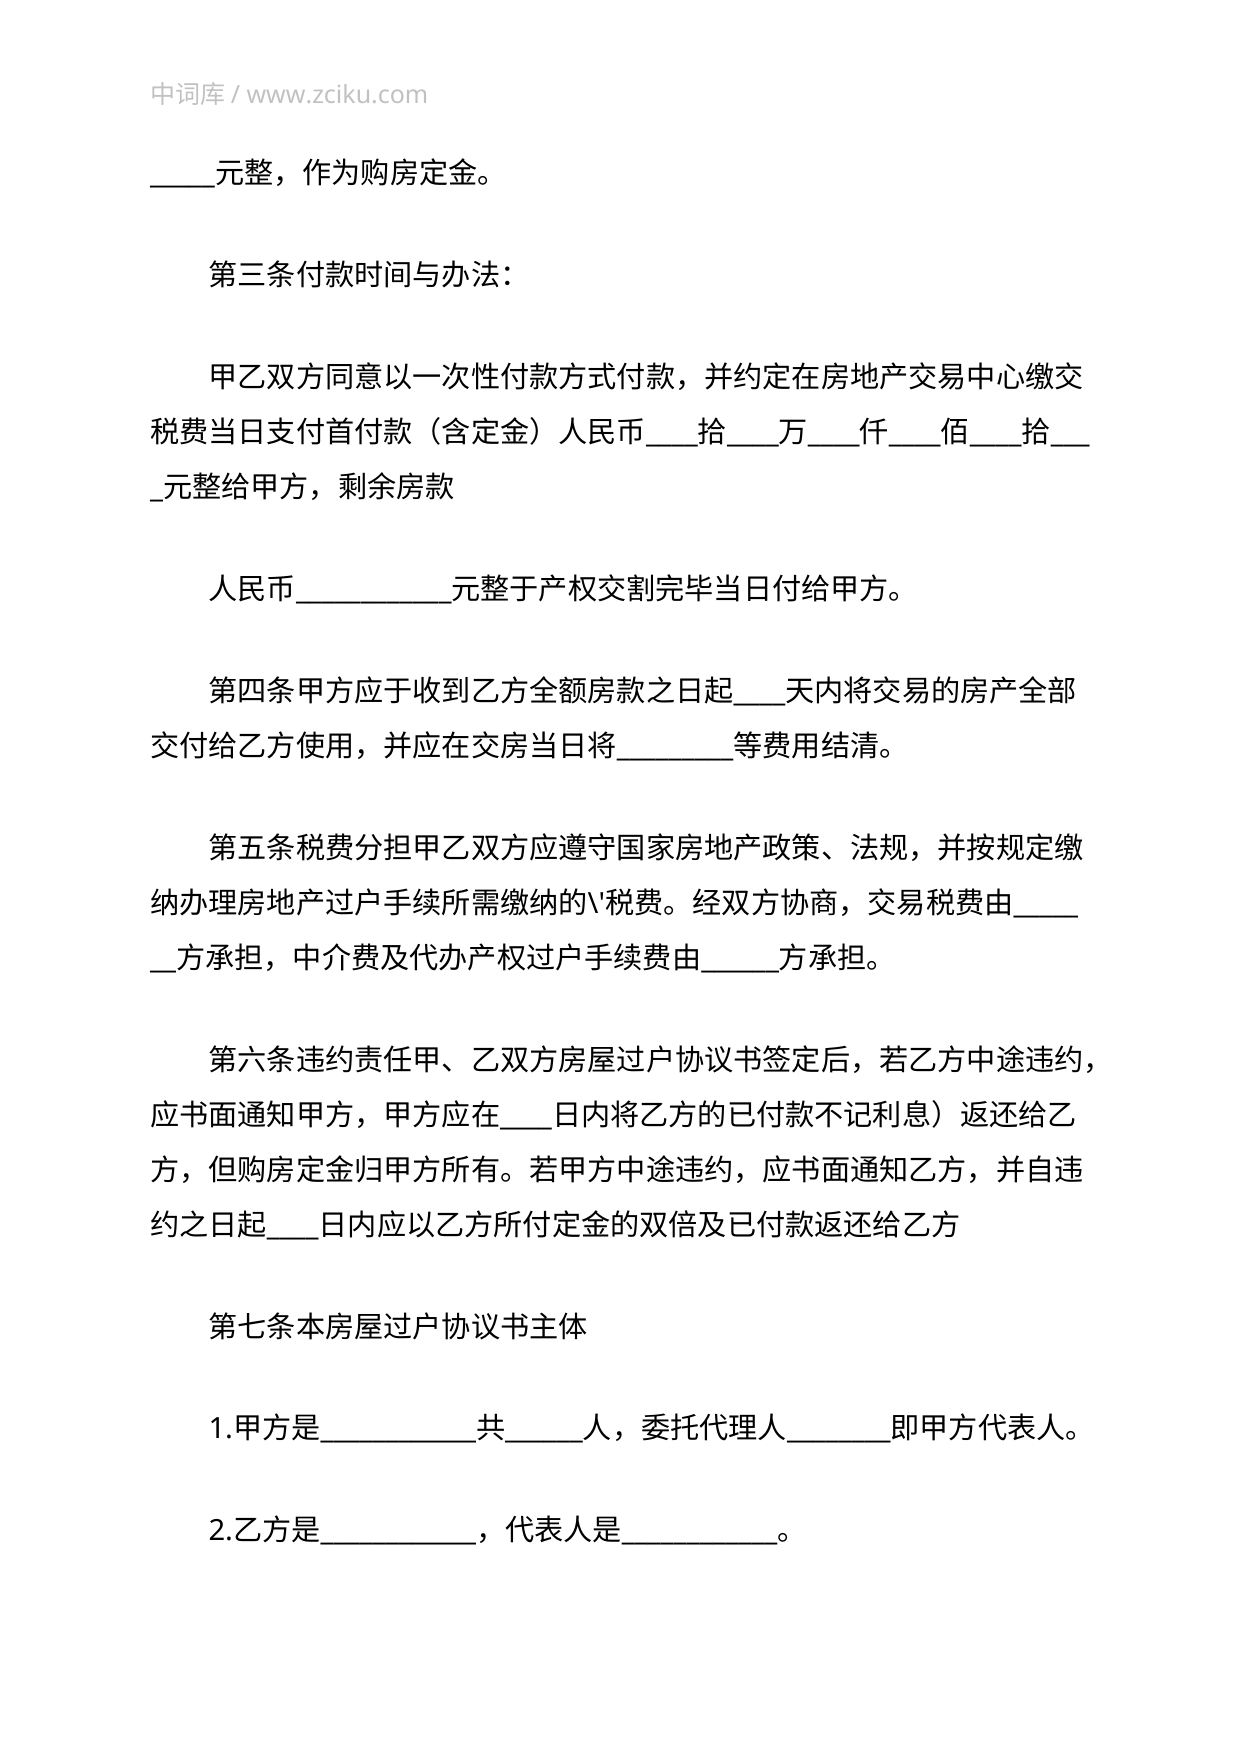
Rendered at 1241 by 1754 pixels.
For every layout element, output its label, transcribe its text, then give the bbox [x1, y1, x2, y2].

text 1.甲方是____________共______人，委托代理人________即甲方代表人。 [150, 1405, 1090, 1447]
text 第五条税费分担甲乙双方应遵守国家房地产政策、法规，并按规定缴纳办理房地产过户手续所需缴纳的\'税费。经双方协商，交易税费由_______方承担，中介费及代办产权过户手续费由______方承担。 [150, 824, 1090, 977]
text 第六条违约责任甲、乙双方房屋过户协议书签定后，若乙方中途违约，应书面通知甲方，甲方应在____日内将乙方的已付款不记利息）返还给乙方，但购房定金归甲方所有。若甲方中途违约，应书面通知乙方，并自违约之日起____日内应以乙方所付定金的双倍及已付款返还给乙方 [150, 1036, 1090, 1244]
text 第七条本房屋过户协议书主体 [150, 1303, 1090, 1346]
text 第三条付款时间与办法： [150, 252, 1090, 294]
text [150, 150, 1090, 192]
text 人民币____________元整于产权交割完毕当日付给甲方。 [150, 566, 1090, 608]
text 甲乙双方同意以一次性付款方式付款，并约定在房地产交易中心缴交税费当日支付首付款（含定金）人民币____拾____万____仟____佰____拾____元整给甲方，剩余房款 [150, 354, 1090, 506]
text 2.乙方是____________，代表人是____________。 [150, 1507, 1090, 1549]
text 第四条甲方应于收到乙方全额房款之日起____天内将交易的房产全部交付给乙方使用，并应在交房当日将_________等费用结清。 [150, 668, 1090, 765]
